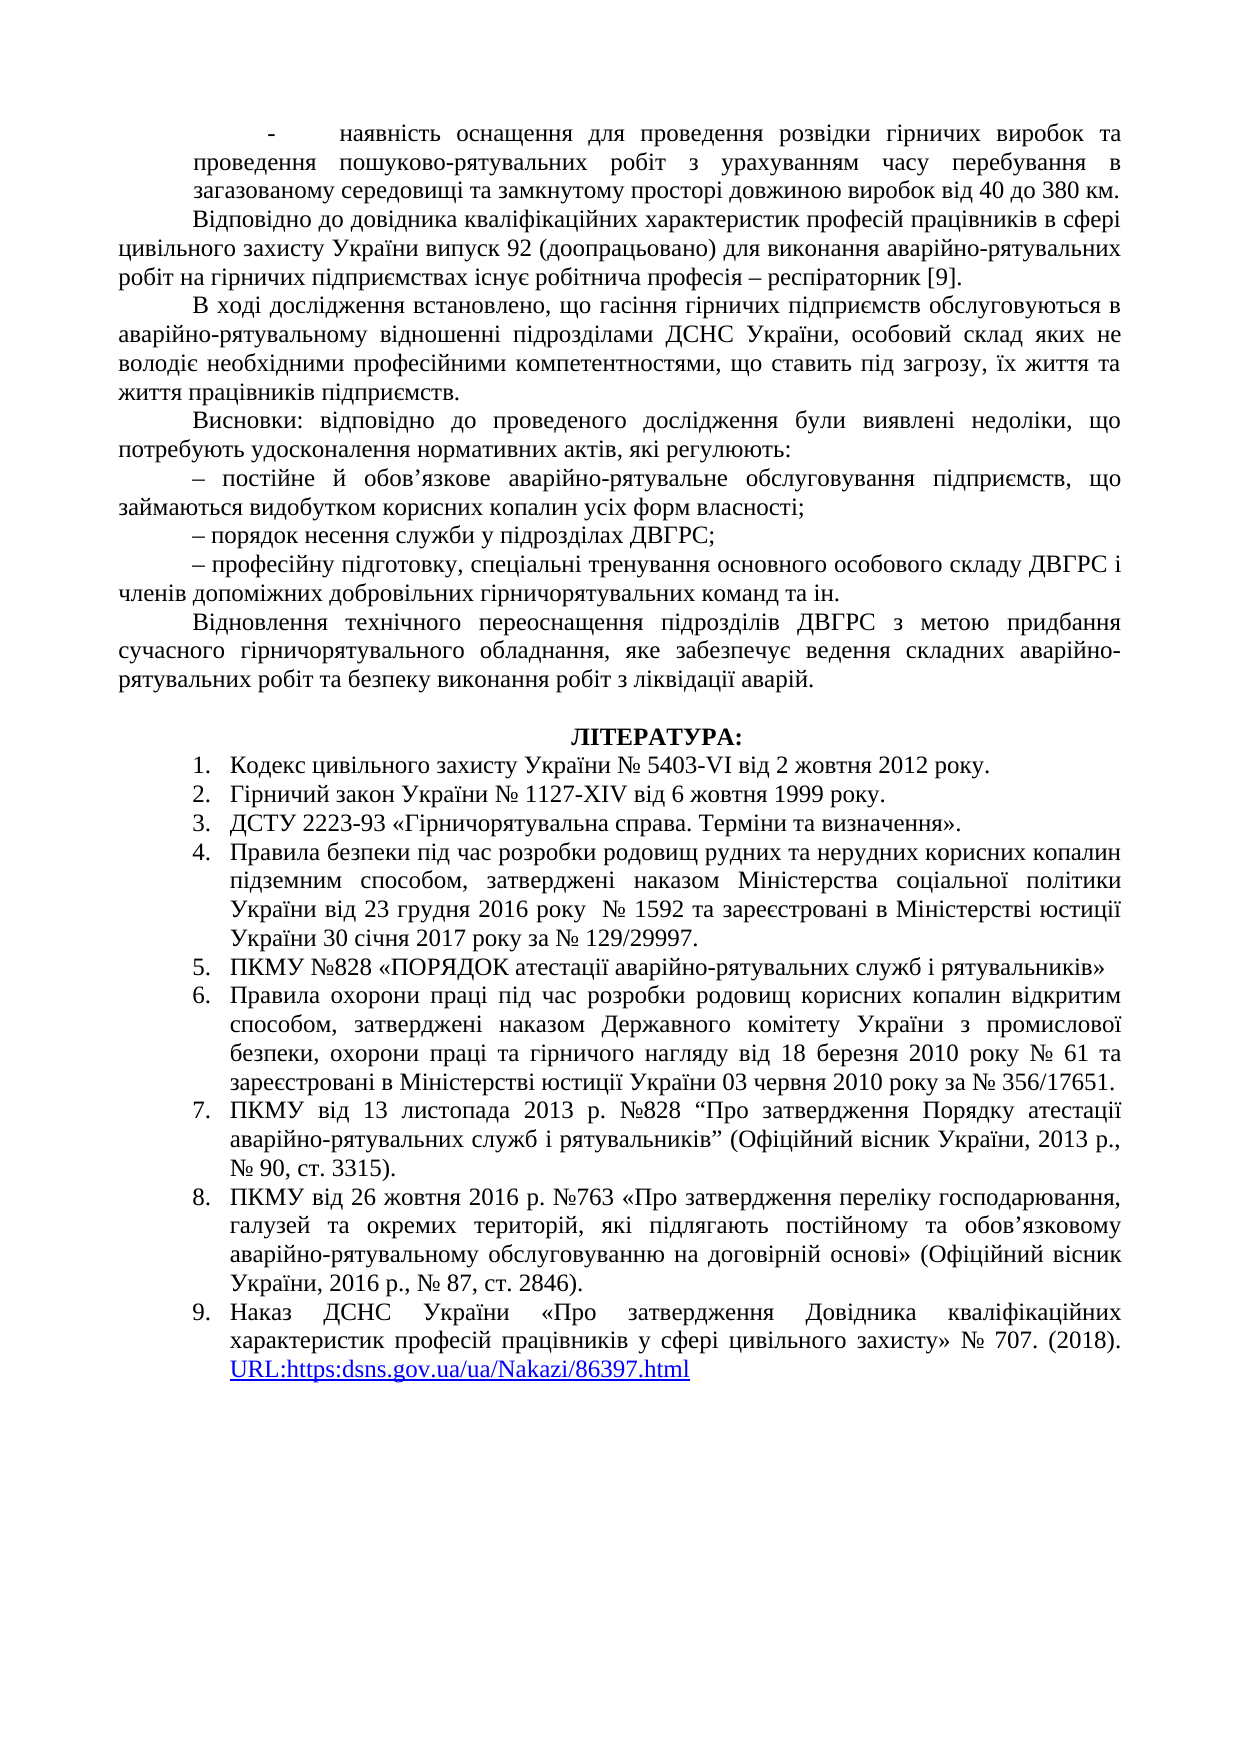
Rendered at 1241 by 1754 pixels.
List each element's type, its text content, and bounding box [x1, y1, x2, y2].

text ЛІТЕРАТУРА: [118, 722, 1122, 751]
list ПКМУ від 26 жовтня 2016 р. №763 «Про затвердження переліку господарювання, галузей та окремих територій, які підлягають постійному та обов’язковому аварійно-рятувальному обслуговуванню на договірній основі» (Офіційний вісник України, 2016 р., № 87, ст. 2846). [192, 1182, 1122, 1297]
list Правила безпеки під час розробки родовищ рудних та нерудних корисних копалин підземним способом, затверджені наказом Міністерства соціальної політики України від 23 грудня 2016 року № 1592 та зареєстровані в Міністерстві юстиції України 30 січня 2017 року за № 129/29997. [192, 837, 1122, 952]
list Наказ ДСНС України «Про затвердження Довідника кваліфікаційних характеристик професій працівників у сфері цивільного захисту» № 707. (2018). URL:https:dsns.gov.ua/ua/Nakazi/86397.html [192, 1297, 1122, 1383]
text Висновки: відповідно до проведеного дослідження були виявлені недоліки, що потребують удосконалення нормативних актів, які регулюють: [118, 406, 1122, 463]
text – професійну підготовку, спеціальні тренування основного особового складу ДВГРС і членів допоміжних добровільних гірничорятувальних команд та ін. [118, 549, 1122, 607]
list Правила охорони праці під час розробки родовищ корисних копалин відкритим способом, затверджені наказом Державного комітету України з промислової безпеки, охорони праці та гірничого нагляду від 18 березня 2010 року № 61 та зареєстровані в Міністерстві юстиції України 03 червня 2010 року за № 356/17651. [192, 981, 1122, 1096]
list ДСТУ 2223-93 «Гірничорятувальна справа. Терміни та визначення». [192, 808, 1122, 837]
text Відновлення технічного переоснащення підрозділів ДВГРС з метою придбання сучасного гірничорятувального обладнання, яке забезпечує ведення складних аварійно-рятувальних робіт та безпеку виконання робіт з ліквідації аварій. [118, 607, 1122, 693]
text – постійне й обов’язкове аварійно-рятувальне обслуговування підприємств, що займаються видобутком корисних копалин усіх форм власності; [118, 463, 1122, 521]
text Відповідно до довідника кваліфікаційних характеристик професій працівників в сфері цивільного захисту України випуск 92 (доопрацьовано) для виконання аварійно-рятувальних робіт на гірничих підприємствах існує робітнича професія – респіраторник [9]. [118, 204, 1122, 291]
list ПКМУ від 13 листопада 2013 р. №828 “Про затвердження Порядку атестації аварійно-рятувальних служб і рятувальників” (Офіційний вісник України, 2013 р., № 90, ст. 3315). [192, 1096, 1122, 1182]
list Гірничий закон України № 1127-XIV від 6 жовтня 1999 року. [192, 779, 1122, 808]
list ПКМУ №828 «ПОРЯДОК атестації аварійно-рятувальних служб і рятувальників» [192, 952, 1122, 981]
list наявність оснащення для проведення розвідки гірничих виробок та проведення пошуково-рятувальних робіт з урахуванням часу перебування в загазованому середовищі та замкнутому просторі довжиною виробок від 40 до 380 км. [193, 118, 1122, 204]
list Кодекс цивільного захисту України № 5403-VI від 2 жовтня 2012 року. [192, 751, 1122, 779]
text – порядок несення служби у підрозділах ДВГРС; [118, 521, 1122, 549]
text В ході дослідження встановлено, що гасіння гірничих підприємств обслуговуються в аварійно-рятувальному відношенні підрозділами ДСНС України, особовий склад яких не володіє необхідними професійними компетентностями, що ставить під загрозу, їх життя та життя працівників підприємств. [118, 291, 1122, 406]
